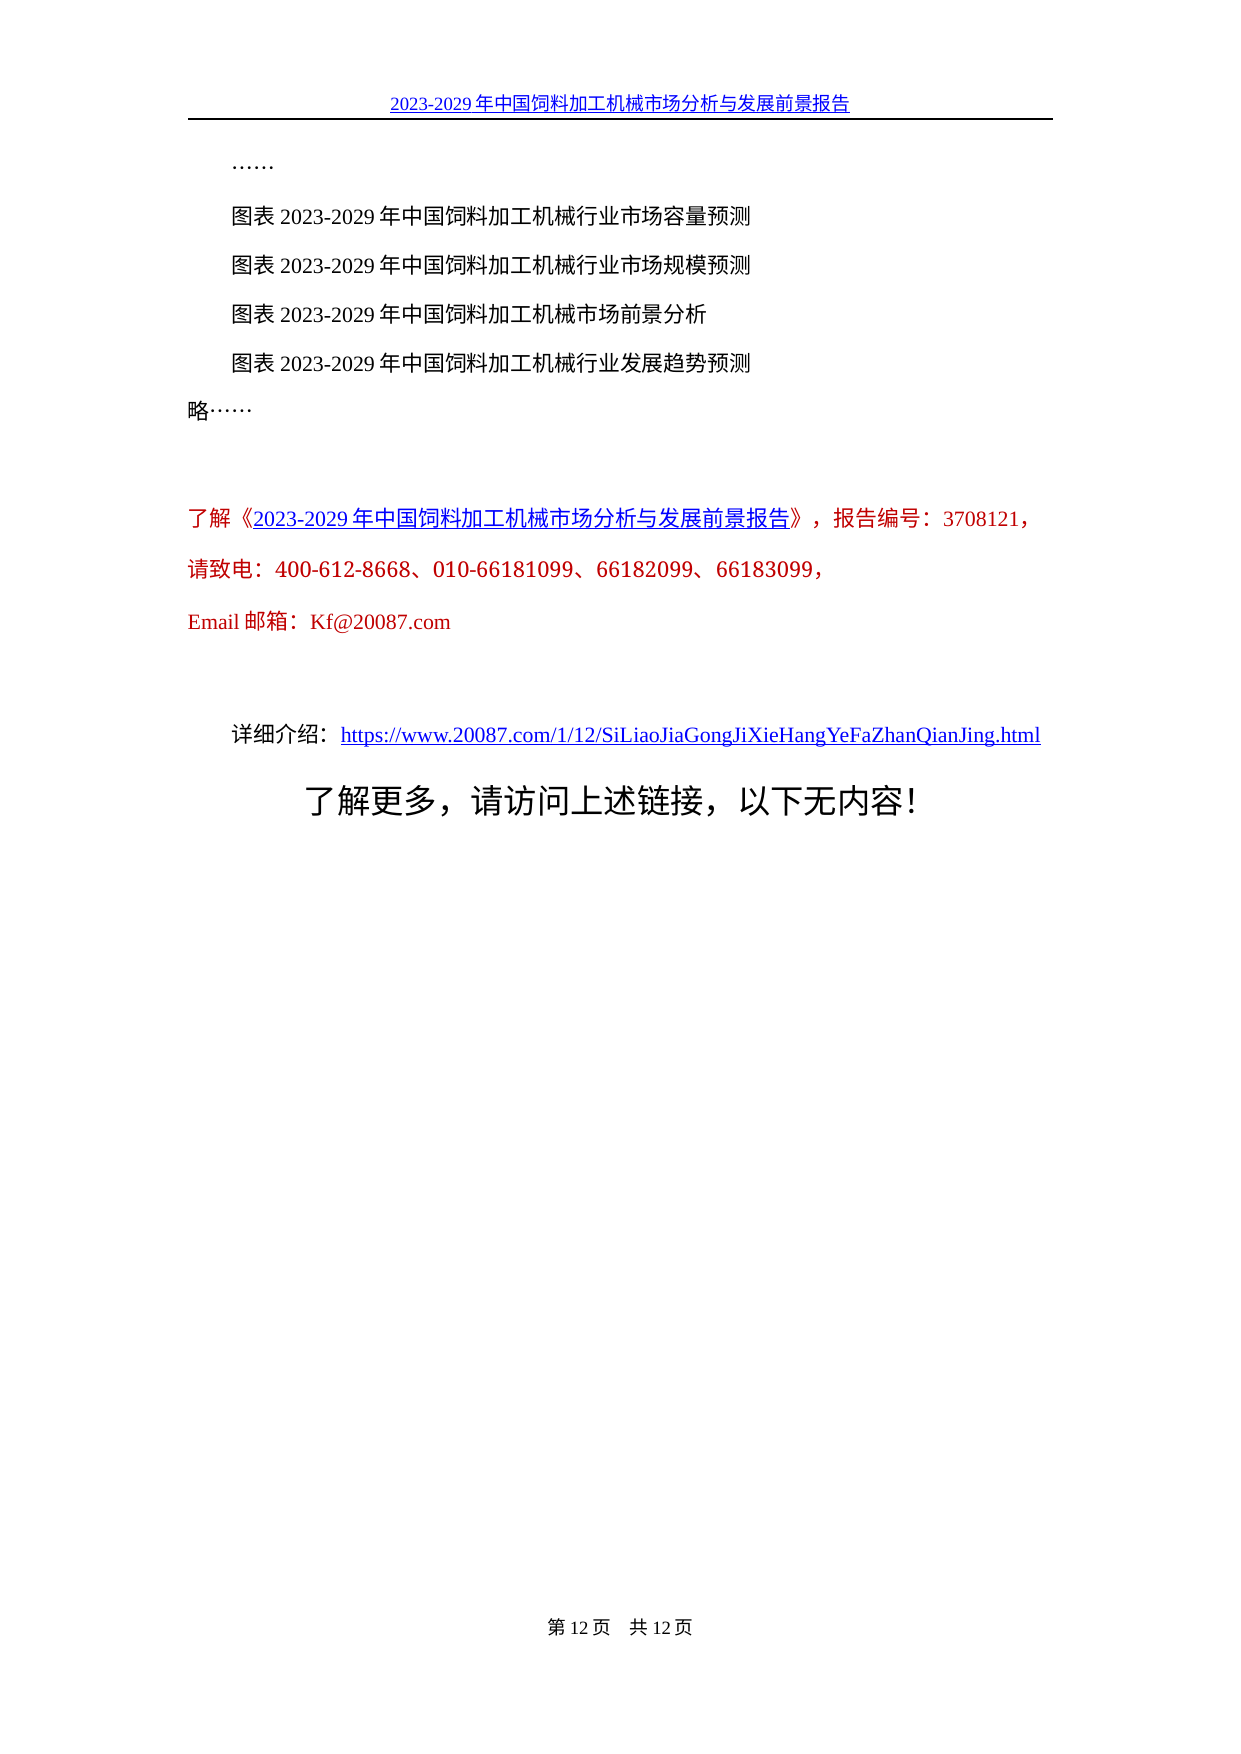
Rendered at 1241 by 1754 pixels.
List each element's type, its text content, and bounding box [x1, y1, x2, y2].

text 详细介绍：https://www.20087.com/1/12/SiLiaoJiaGongJiXieHangYeFaZhanQianJing.html [187, 716, 1053, 749]
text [187, 150, 1053, 426]
text 请致电：400-612-8668、010-66181099、66182099、66183099， [187, 552, 1053, 584]
text 了解《2023-2029年中国饲料加工机械市场分析与发展前景报告》，报告编号：3708121， [187, 500, 1053, 533]
title 了解更多，请访问上述链接，以下无内容！ [187, 766, 1053, 831]
text Email邮箱：Kf@20087.com [187, 603, 1053, 636]
